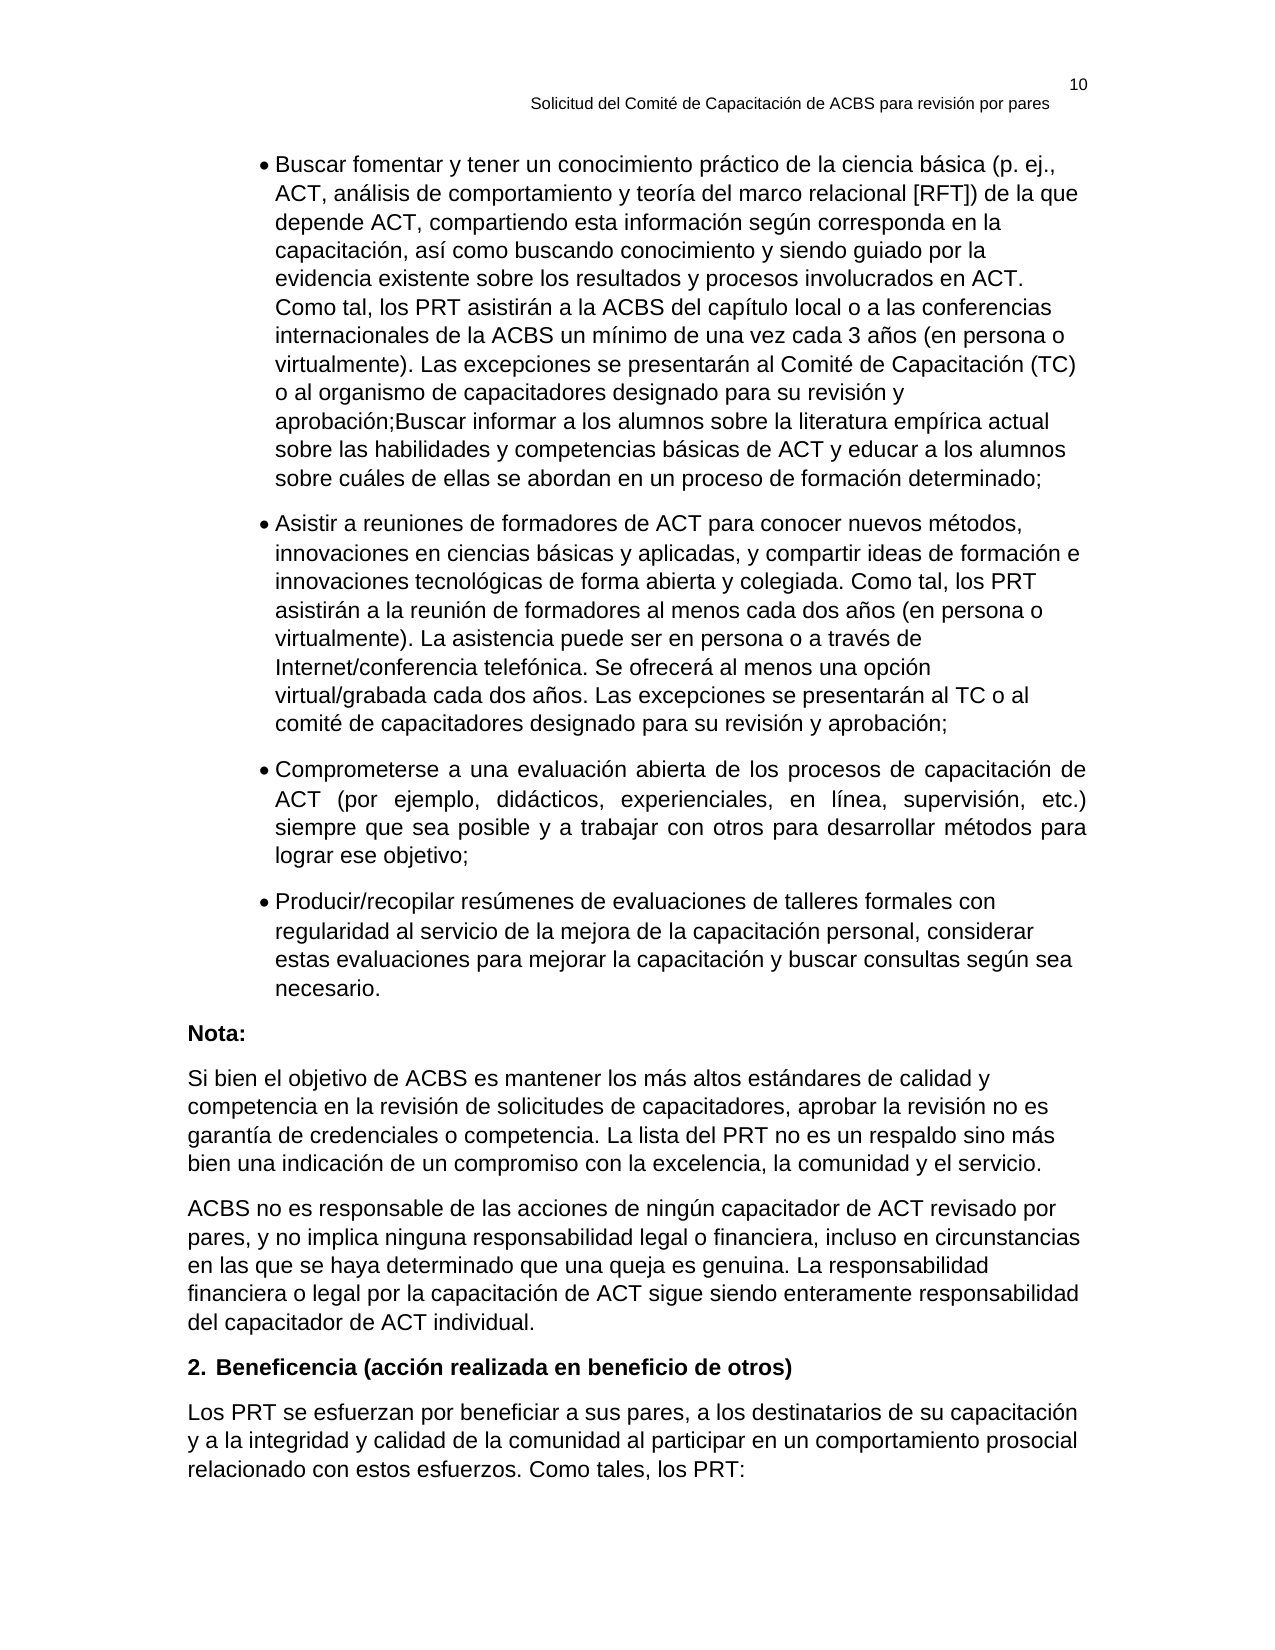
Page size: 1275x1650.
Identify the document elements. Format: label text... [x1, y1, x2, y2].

list Asistir a reuniones de formadores de ACT para conocer nuevos métodos, innovaciones en ciencias básicas y aplicadas, y compartir ideas de formación e innovaciones tecnológicas de forma abierta y colegiada. Como tal, los PRT asistirán a la reunión de formadores al menos cada dos años (en persona o virtualmente). La asistencia puede ser en persona o a través de Internet/conferencia telefónica. Se ofrecerá al menos una opción virtual/grabada cada dos años. Las excepciones se presentarán al TC o al comité de capacitadores designado para su revisión y aprobación; [258, 509, 1087, 737]
text Los PRT se esfuerzan por beneficiar a sus pares, a los destinatarios de su capacitación y a la integridad y calidad de la comunidad al participar en un comportamiento prosocial relacionado con estos esfuerzos. Como tales, los PRT: [187, 1399, 1087, 1482]
list Producir/recopilar resúmenes de evaluaciones de talleres formales con regularidad al servicio de la mejora de la capacitación personal, considerar estas evaluaciones para mejorar la capacitación y buscar consultas según sea necesario. [258, 887, 1087, 1001]
list Beneficencia (acción realizada en beneficio de otros) [187, 1354, 1087, 1380]
list Buscar fomentar y tener un conocimiento práctico de la ciencia básica (p. ej., ACT, análisis de comportamiento y teoría del marco relacional [RFT]) de la que depende ACT, compartiendo esta información según corresponda en la capacitación, así como buscando conocimiento y siendo guiado por la evidencia existente sobre los resultados y procesos involucrados en ACT. Como tal, los PRT asistirán a la ACBS del capítulo local o a las conferencias internacionales de la ACBS un mínimo de una vez cada 3 años (en persona o virtualmente). Las excepciones se presentarán al Comité de Capacitación (TC) o al organismo de capacitadores designado para su revisión y aprobación;Buscar informar a los alumnos sobre la literatura empírica actual sobre las habilidades y competencias básicas de ACT y educar a los alumnos sobre cuáles de ellas se abordan en un proceso de formación determinado; [258, 150, 1087, 491]
list Comprometerse a una evaluación abierta de los procesos de capacitación de ACT (por ejemplo, didácticos, experienciales, en línea, supervisión, etc.) siempre que sea posible y a trabajar con otros para desarrollar métodos para lograr ese objetivo; [258, 755, 1087, 869]
text Si bien el objetivo de ACBS es mantener los más altos estándares de calidad y competencia en la revisión de solicitudes de capacitadores, aprobar la revisión no es garantía de credenciales o competencia. La lista del PRT no es un respaldo sino más bien una indicación de un compromiso con la excelencia, la comunidad y el servicio. [187, 1065, 1087, 1176]
text Nota: [187, 1019, 1087, 1046]
text ACBS no es responsable de las acciones de ningún capacitador de ACT revisado por pares, y no implica ninguna responsabilidad legal o financiera, incluso en circunstancias en las que se haya determinado que una queja es genuina. La responsabilidad financiera o legal por la capacitación de ACT sigue siendo enteramente responsabilidad del capacitador de ACT individual. [187, 1195, 1087, 1335]
